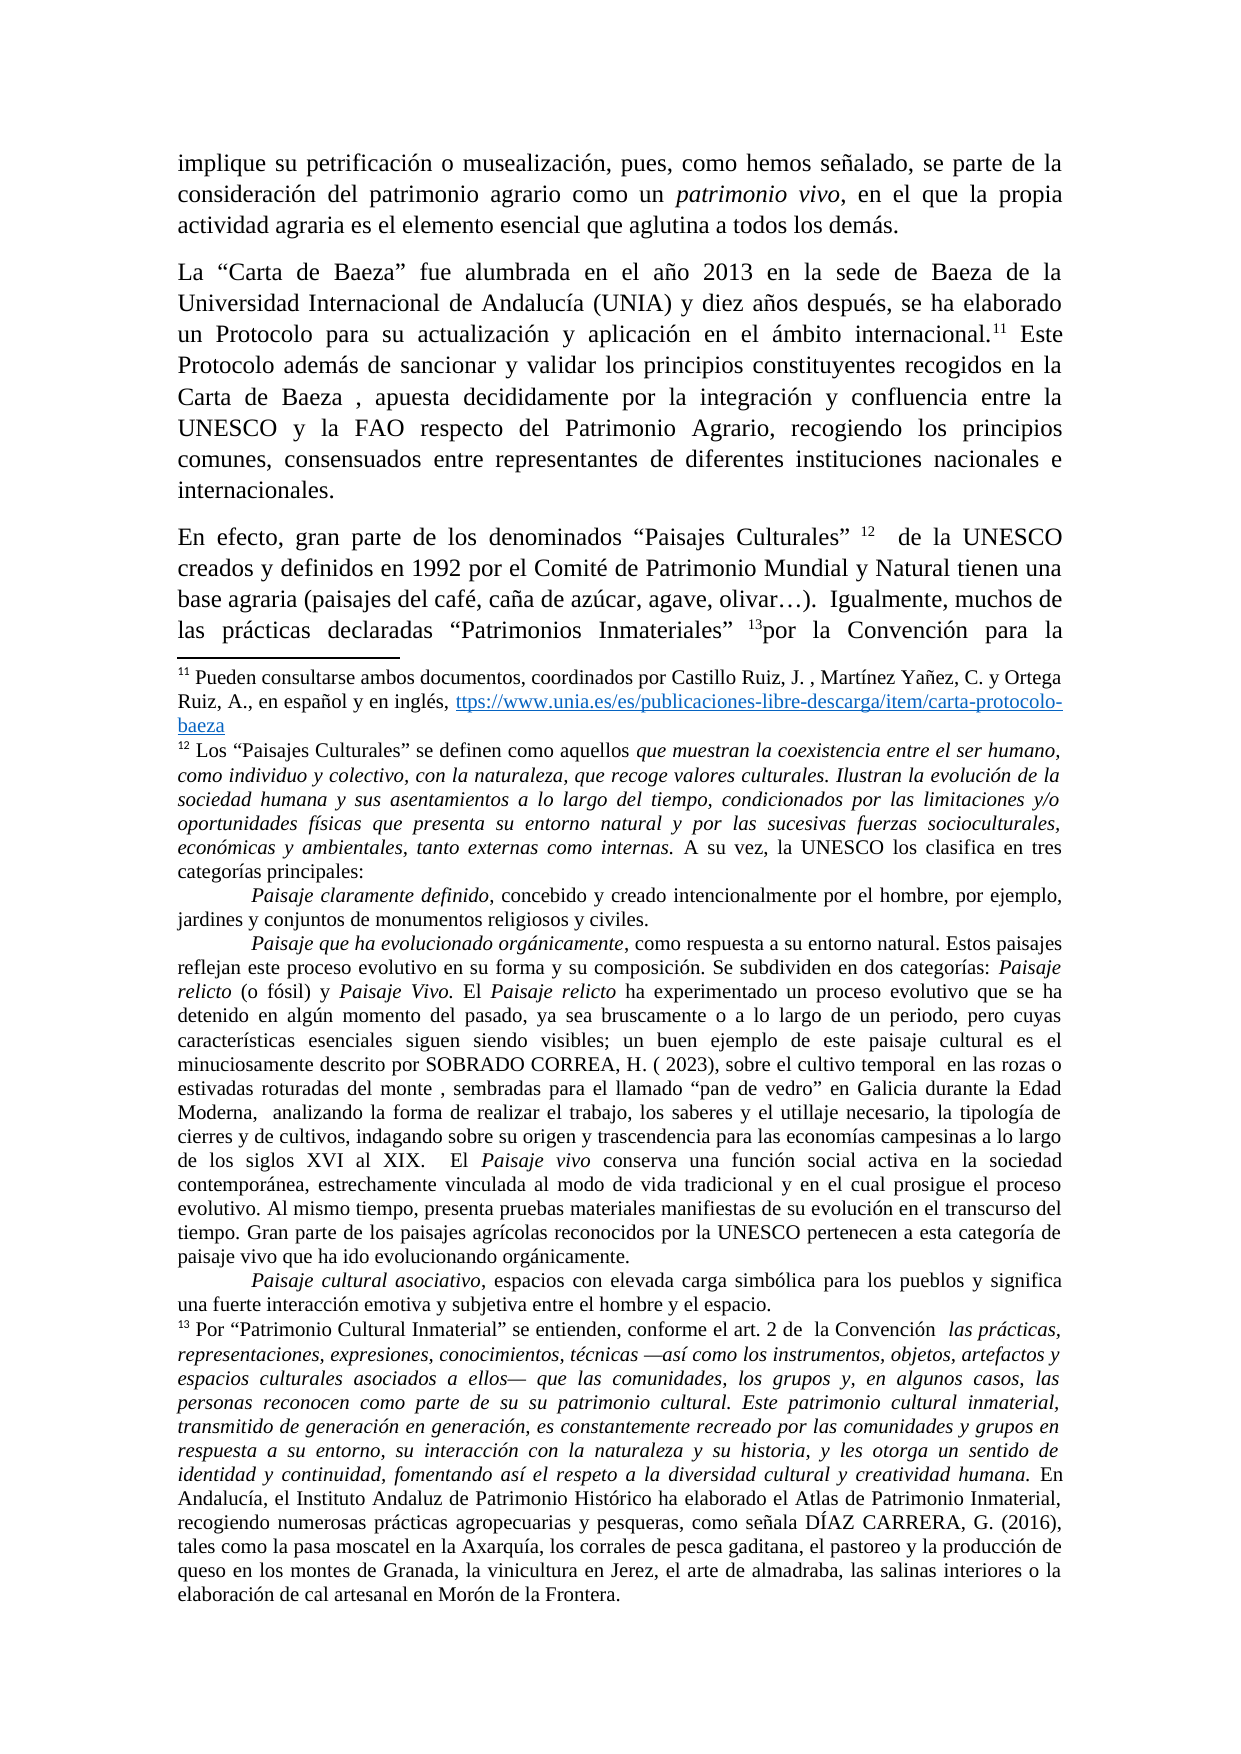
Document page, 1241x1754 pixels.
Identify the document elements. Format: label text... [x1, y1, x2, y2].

text En efecto, gran parte de los denominados “Paisajes Culturales” de la UNESCO creados y definidos en 1992 por el Comité de Patrimonio Mundial y Natural tienen una base agraria (paisajes del café, caña de azúcar, agave, olivar…). Igualmente, muchos de las prácticas declaradas “Patrimonios Inmateriales” por la Convención para la Salvaguardia del Patrimonio Inmaterial de la UNESCO de 2003, son inherentes a actividades agropecuarias (trashumancia, tribunales de aguas…). [177, 522, 1063, 644]
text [177, 148, 1063, 238]
text La “Carta de Baeza” fue alumbrada en el año 2013 en la sede de Baeza de la Universidad Internacional de Andalucía (UNIA) y diez años después, se ha elaborado un Protocolo para su actualización y aplicación en el ámbito internacional. Este Protocolo además de sancionar y validar los principios constituyentes recogidos en la Carta de Baeza , apuesta decididamente por la integración y confluencia entre la UNESCO y la FAO respecto del Patrimonio Agrario, recogiendo los principios comunes, consensuados entre representantes de diferentes instituciones nacionales e internacionales. [177, 257, 1063, 503]
